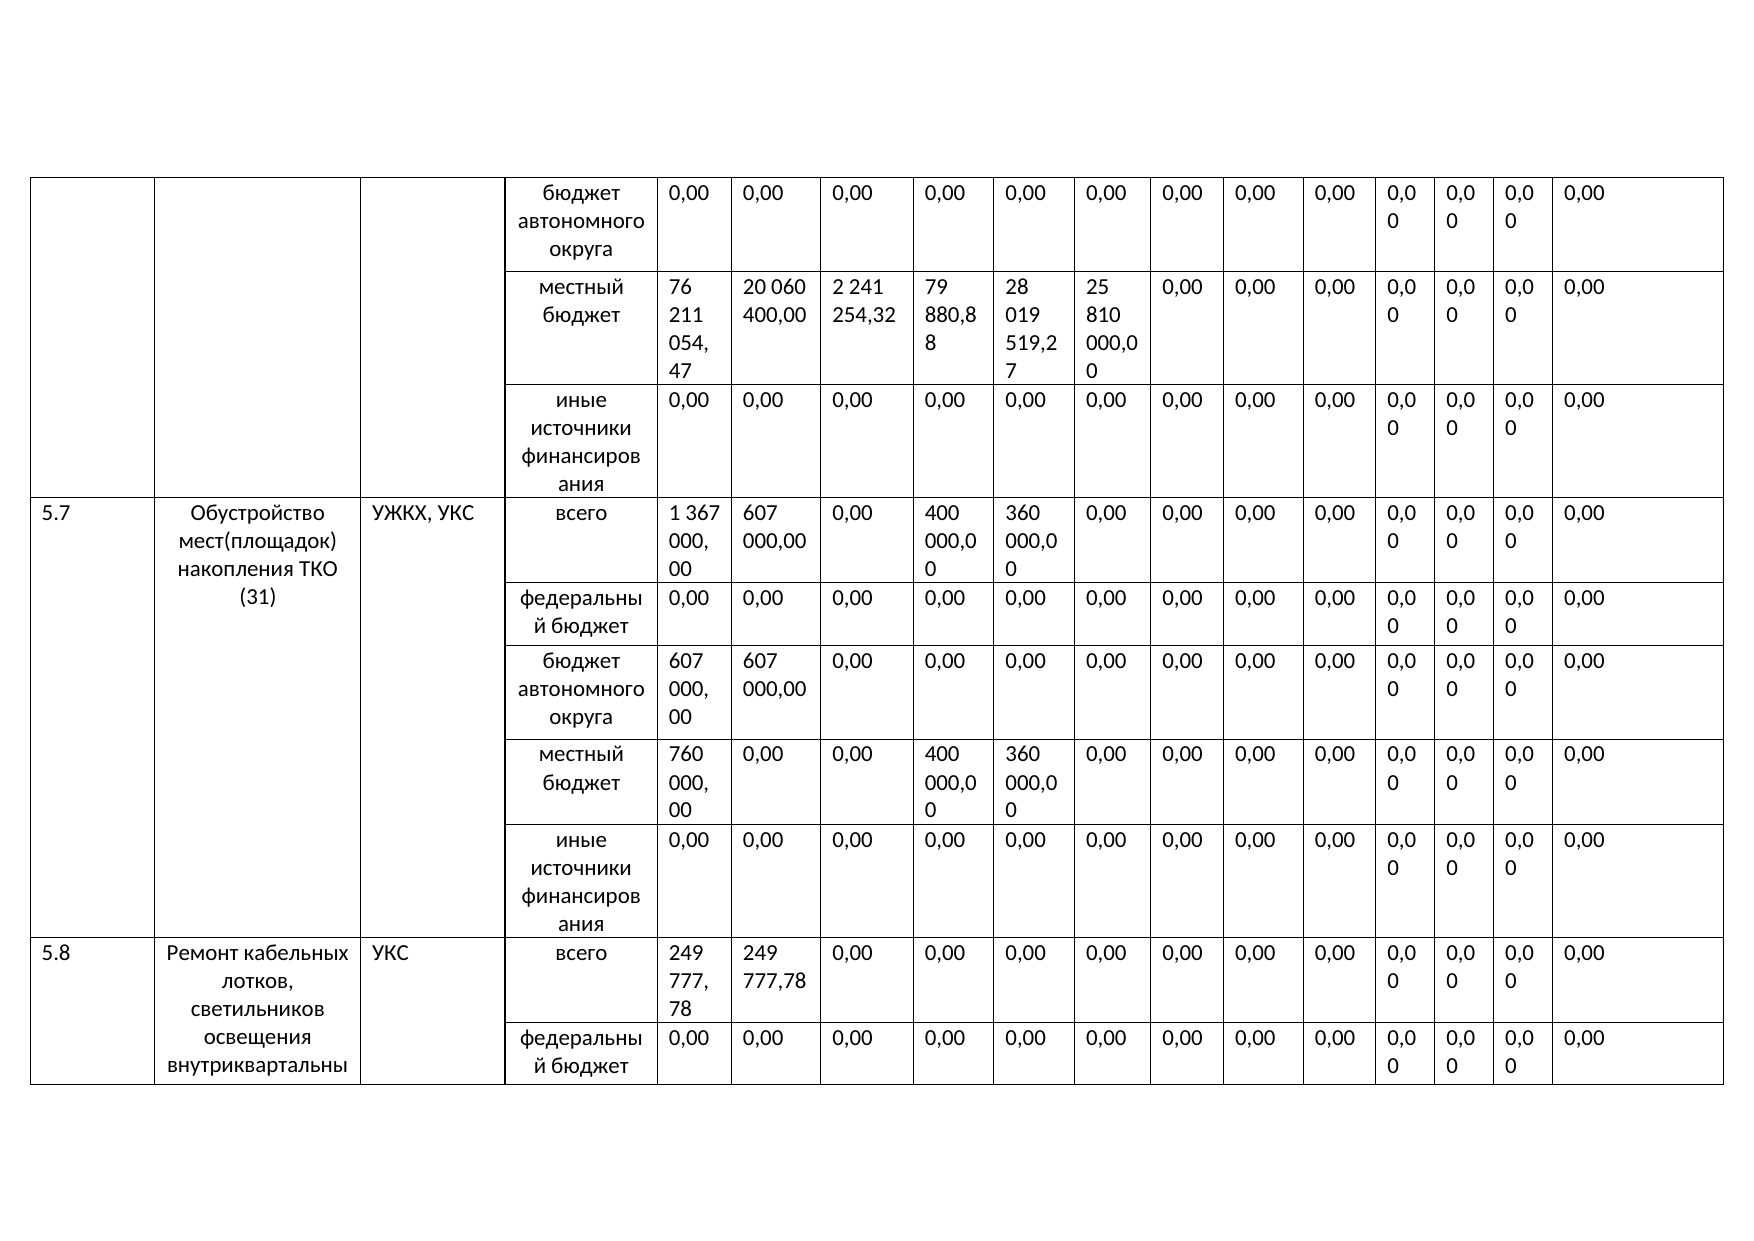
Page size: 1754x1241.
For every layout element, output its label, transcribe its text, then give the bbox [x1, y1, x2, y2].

table_cell бюджет автономного округа [506, 178, 657, 271]
table_cell 20 060 400,00 [732, 272, 820, 384]
table_cell 0,00 [732, 740, 820, 824]
table_cell 0,00 [1075, 583, 1150, 645]
table_cell 0,00 [1435, 178, 1493, 271]
table_cell 0,00 [994, 1023, 1074, 1084]
table_cell 0,00 [1435, 498, 1493, 582]
table_cell 0,00 [821, 583, 913, 645]
table_cell 5.8 [31, 938, 154, 1084]
table_cell 79 880,88 [914, 272, 993, 384]
table_cell 0,00 [1304, 583, 1375, 645]
table_cell 0,00 [1553, 740, 1723, 824]
table_cell 0,00 [914, 646, 993, 738]
table_cell 0,00 [1224, 385, 1303, 497]
table_cell иные источники финансирования [506, 385, 657, 497]
table_cell 0,00 [658, 178, 731, 271]
table_cell 0,00 [1151, 646, 1223, 738]
table_cell 0,00 [1435, 385, 1493, 497]
table_cell 0,00 [1494, 938, 1552, 1022]
table_cell 0,00 [1494, 1023, 1552, 1084]
table_cell всего [506, 938, 657, 1022]
table_cell 0,00 [1224, 646, 1303, 738]
table_cell 0,00 [1304, 178, 1375, 271]
table_cell 0,00 [1494, 178, 1552, 271]
table_cell 0,00 [1376, 825, 1434, 937]
table_cell 0,00 [1224, 825, 1303, 937]
table_cell 0,00 [1435, 272, 1493, 384]
table_cell 0,00 [1304, 272, 1375, 384]
table_cell 0,00 [914, 385, 993, 497]
table_cell 0,00 [1553, 385, 1723, 497]
table_cell 0,00 [1151, 498, 1223, 582]
table_cell всего [506, 498, 657, 582]
table_cell 0,00 [1304, 498, 1375, 582]
table_cell 607 000,00 [732, 498, 820, 582]
table_cell Обустройство мест(площадок) накопления ТКО (31) [155, 498, 360, 937]
table_cell 0,00 [1553, 938, 1723, 1022]
table_cell 0,00 [821, 825, 913, 937]
table_cell местный бюджет [506, 740, 657, 824]
table_cell 0,00 [1151, 272, 1223, 384]
table_cell 0,00 [732, 583, 820, 645]
table_cell 0,00 [1224, 272, 1303, 384]
table_cell 25 810 000,00 [1075, 272, 1150, 384]
table_cell 0,00 [1553, 825, 1723, 937]
table_cell 360 000,00 [994, 498, 1074, 582]
table_cell 0,00 [1553, 498, 1723, 582]
table_cell 0,00 [1304, 1023, 1375, 1084]
table_cell 1 367 000,00 [658, 498, 731, 582]
table_cell 0,00 [1376, 1023, 1434, 1084]
table_cell бюджет автономного округа [506, 646, 657, 738]
table_cell 0,00 [658, 825, 731, 937]
table_cell 0,00 [1304, 646, 1375, 738]
table_cell 0,00 [1075, 646, 1150, 738]
table_cell 0,00 [1151, 740, 1223, 824]
table_cell 0,00 [821, 178, 913, 271]
table_cell 5.7 [31, 498, 154, 937]
table_cell 0,00 [1435, 938, 1493, 1022]
table_cell иные источники финансирования [506, 825, 657, 937]
table_cell 249 777,78 [658, 938, 731, 1022]
table_cell 0,00 [1224, 178, 1303, 271]
table_cell 249 777,78 [732, 938, 820, 1022]
table_cell 0,00 [1075, 740, 1150, 824]
table_cell УЖКХ, УКС [361, 498, 504, 937]
table_cell 0,00 [1435, 825, 1493, 937]
table_cell 0,00 [732, 385, 820, 497]
table_cell 0,00 [1151, 938, 1223, 1022]
table_cell 0,00 [1151, 385, 1223, 497]
table_cell 0,00 [1151, 583, 1223, 645]
table_cell 0,00 [994, 938, 1074, 1022]
table_cell 0,00 [1435, 740, 1493, 824]
table_cell 0,00 [914, 825, 993, 937]
table_cell 0,00 [994, 646, 1074, 738]
table_cell 0,00 [1151, 178, 1223, 271]
table_cell 0,00 [1224, 583, 1303, 645]
table_cell 0,00 [1075, 1023, 1150, 1084]
table_cell 607 000,00 [658, 646, 731, 738]
table_cell 760 000,00 [658, 740, 731, 824]
table_cell 0,00 [821, 1023, 913, 1084]
table_cell 400 000,00 [914, 740, 993, 824]
table_cell местный бюджет [506, 272, 657, 384]
table_cell 0,00 [914, 178, 993, 271]
table_cell 0,00 [994, 583, 1074, 645]
table_cell 76 211 054,47 [658, 272, 731, 384]
table_cell 0,00 [1376, 583, 1434, 645]
table_cell 0,00 [658, 385, 731, 497]
table_cell 0,00 [821, 740, 913, 824]
table_cell 0,00 [1075, 498, 1150, 582]
table_cell 0,00 [1494, 825, 1552, 937]
table_cell 0,00 [1075, 178, 1150, 271]
table_cell 0,00 [1151, 1023, 1223, 1084]
table_cell 0,00 [1494, 385, 1552, 497]
table_cell 0,00 [1376, 272, 1434, 384]
table_cell 0,00 [914, 583, 993, 645]
table_cell 0,00 [658, 583, 731, 645]
table_cell 0,00 [821, 385, 913, 497]
table_cell 0,00 [1553, 646, 1723, 738]
table_cell 0,00 [1304, 740, 1375, 824]
table_cell 0,00 [1435, 646, 1493, 738]
table_cell Ремонт кабельных лотков, светильников освещения внутриквартальных проездов по ул.Комсомолская, 6 (27) [155, 938, 360, 1084]
table_cell 0,00 [914, 938, 993, 1022]
table_cell 0,00 [1376, 385, 1434, 497]
table_cell 0,00 [1304, 825, 1375, 937]
table_cell 0,00 [1075, 938, 1150, 1022]
table_cell 0,00 [994, 178, 1074, 271]
table_cell 0,00 [1435, 583, 1493, 645]
table_cell 0,00 [1435, 1023, 1493, 1084]
table_cell 0,00 [1075, 825, 1150, 937]
table_cell УКС [361, 938, 504, 1084]
table_cell федеральный бюджет [506, 583, 657, 645]
table_cell 2 241 254,32 [821, 272, 913, 384]
table_cell федеральный бюджет [506, 1023, 657, 1084]
table_cell 400 000,00 [914, 498, 993, 582]
table_cell 28 019 519,27 [994, 272, 1074, 384]
table_cell 0,00 [1224, 938, 1303, 1022]
table_cell 607 000,00 [732, 646, 820, 738]
table_cell 0,00 [1151, 825, 1223, 937]
table_cell 0,00 [1376, 178, 1434, 271]
table_cell 0,00 [994, 825, 1074, 937]
table_cell 0,00 [1304, 938, 1375, 1022]
table_cell 0,00 [1494, 646, 1552, 738]
table_cell 0,00 [994, 385, 1074, 497]
table_cell 0,00 [1553, 272, 1723, 384]
table_cell 0,00 [732, 178, 820, 271]
table_cell 0,00 [1224, 498, 1303, 582]
table_cell 0,00 [1494, 740, 1552, 824]
table_cell 0,00 [1494, 498, 1552, 582]
table_cell 0,00 [1494, 583, 1552, 645]
table_cell 0,00 [821, 646, 913, 738]
table_cell 0,00 [1553, 1023, 1723, 1084]
table_cell 0,00 [1553, 583, 1723, 645]
table_cell 0,00 [658, 1023, 731, 1084]
table_cell 0,00 [1376, 646, 1434, 738]
table_cell 0,00 [821, 938, 913, 1022]
table_cell 0,00 [1304, 385, 1375, 497]
table_cell 0,00 [732, 1023, 820, 1084]
table_cell 0,00 [732, 825, 820, 937]
table_cell 0,00 [1376, 938, 1434, 1022]
table_cell 0,00 [1376, 498, 1434, 582]
table_cell 360 000,00 [994, 740, 1074, 824]
table_cell 0,00 [1224, 1023, 1303, 1084]
table_cell 0,00 [821, 498, 913, 582]
table_cell 0,00 [1075, 385, 1150, 497]
table_cell 0,00 [1553, 178, 1723, 271]
table_cell 0,00 [914, 1023, 993, 1084]
table_cell 0,00 [1224, 740, 1303, 824]
table_cell 0,00 [1494, 272, 1552, 384]
table_cell 0,00 [1376, 740, 1434, 824]
